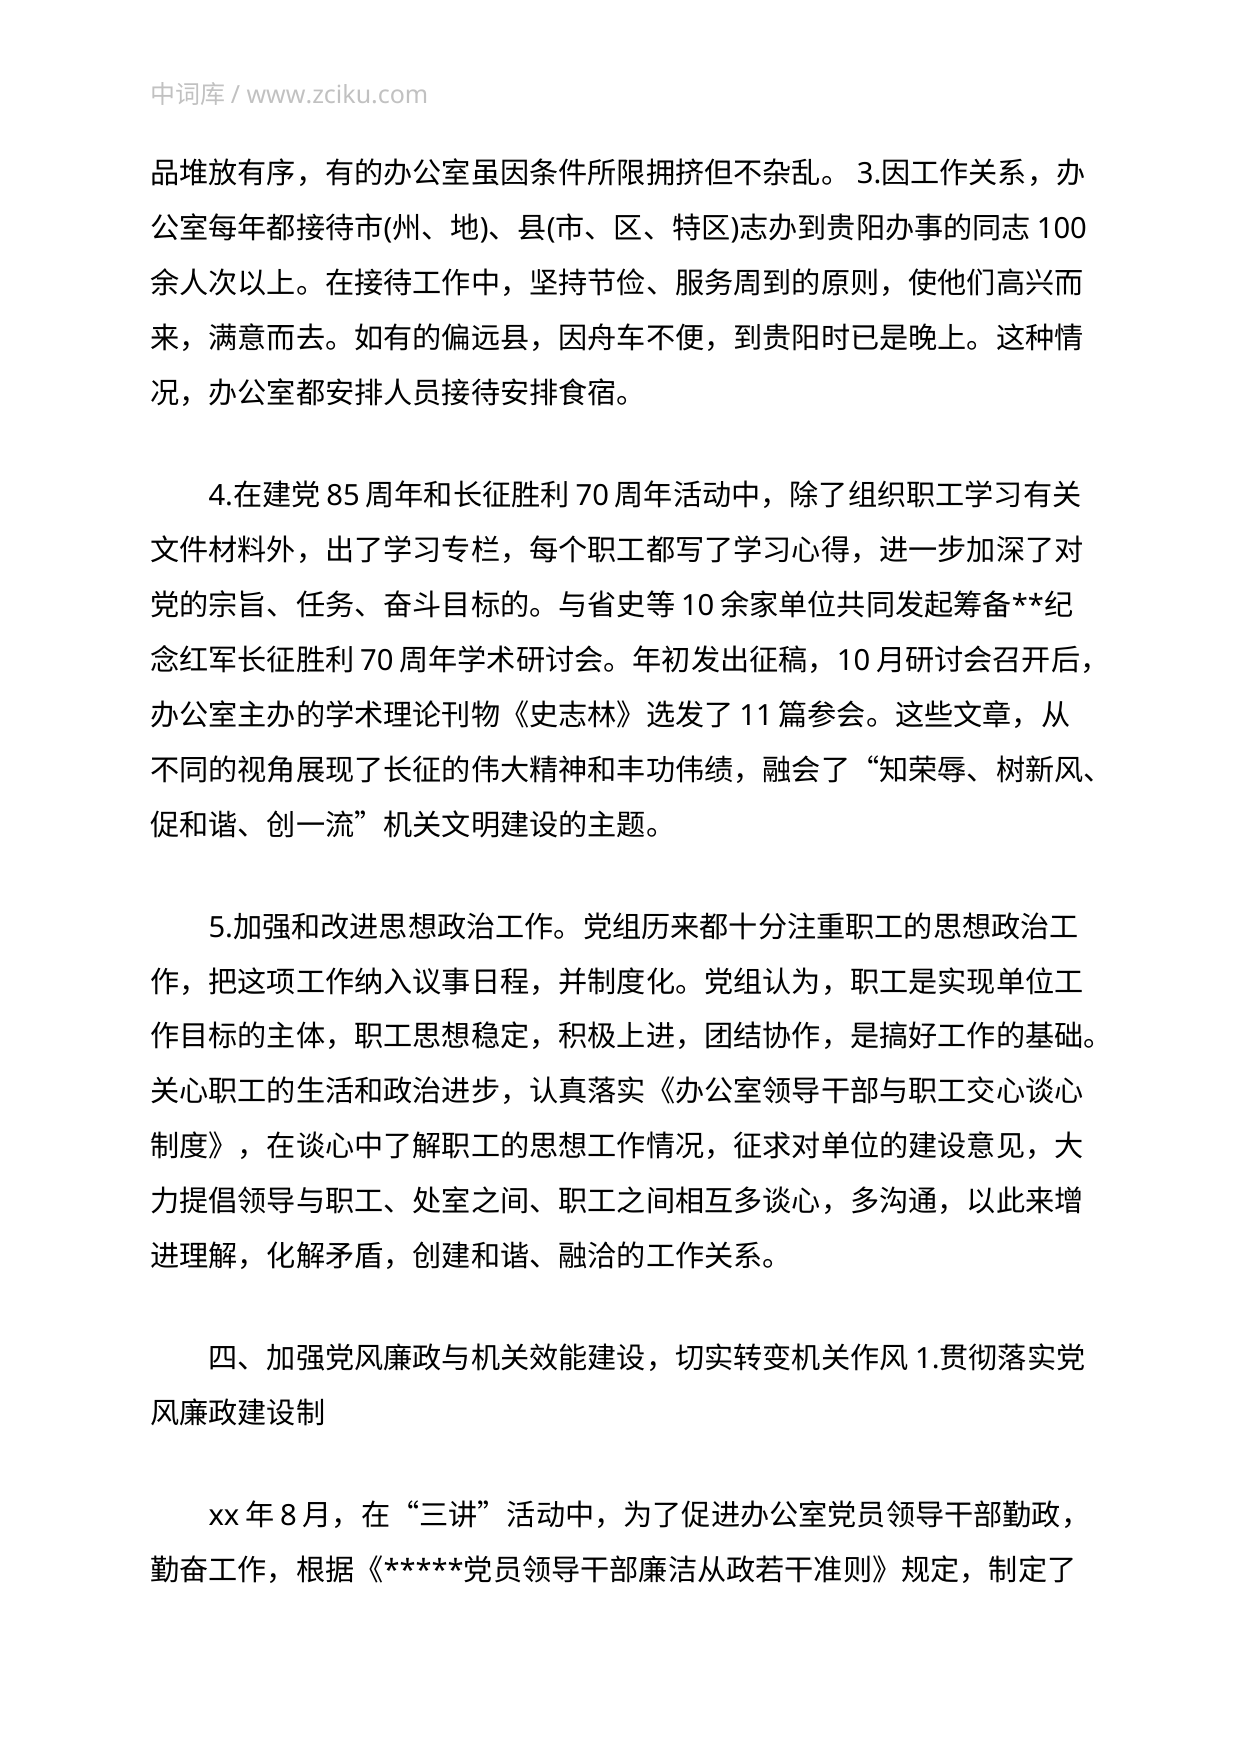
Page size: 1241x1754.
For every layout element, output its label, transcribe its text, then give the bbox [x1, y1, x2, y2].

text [150, 150, 1090, 412]
text 4.在建党85周年和长征胜利70周年活动中，除了组织职工学习有关文件材料外，出了学习专栏，每个职工都写了学习心得，进一步加深了对党的宗旨、任务、奋斗目标的。与省史等10余家单位共同发起筹备**纪念红军长征胜利70周年学术研讨会。年初发出征稿，10月研讨会召开后，办公室主办的学术理论刊物《史志林》选发了11篇参会。这些文章，从不同的视角展现了长征的伟大精神和丰功伟绩，融会了“知荣辱、树新风、促和谐、创一流”机关文明建设的主题。 [150, 472, 1090, 844]
text 5.加强和改进思想政治工作。党组历来都十分注重职工的思想政治工作，把这项工作纳入议事日程，并制度化。党组认为，职工是实现单位工作目标的主体，职工思想稳定，积极上进，团结协作，是搞好工作的基础。关心职工的生活和政治进步，认真落实《办公室领导干部与职工交心谈心制度》，在谈心中了解职工的思想工作情况，征求对单位的建设意见，大力提倡领导与职工、处室之间、职工之间相互多谈心，多沟通，以此来增进理解，化解矛盾，创建和谐、融洽的工作关系。 [150, 903, 1090, 1275]
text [150, 1491, 1090, 1588]
text 四、加强党风廉政与机关效能建设，切实转变机关作风 1.贯彻落实党风廉政建设制 [150, 1334, 1090, 1432]
